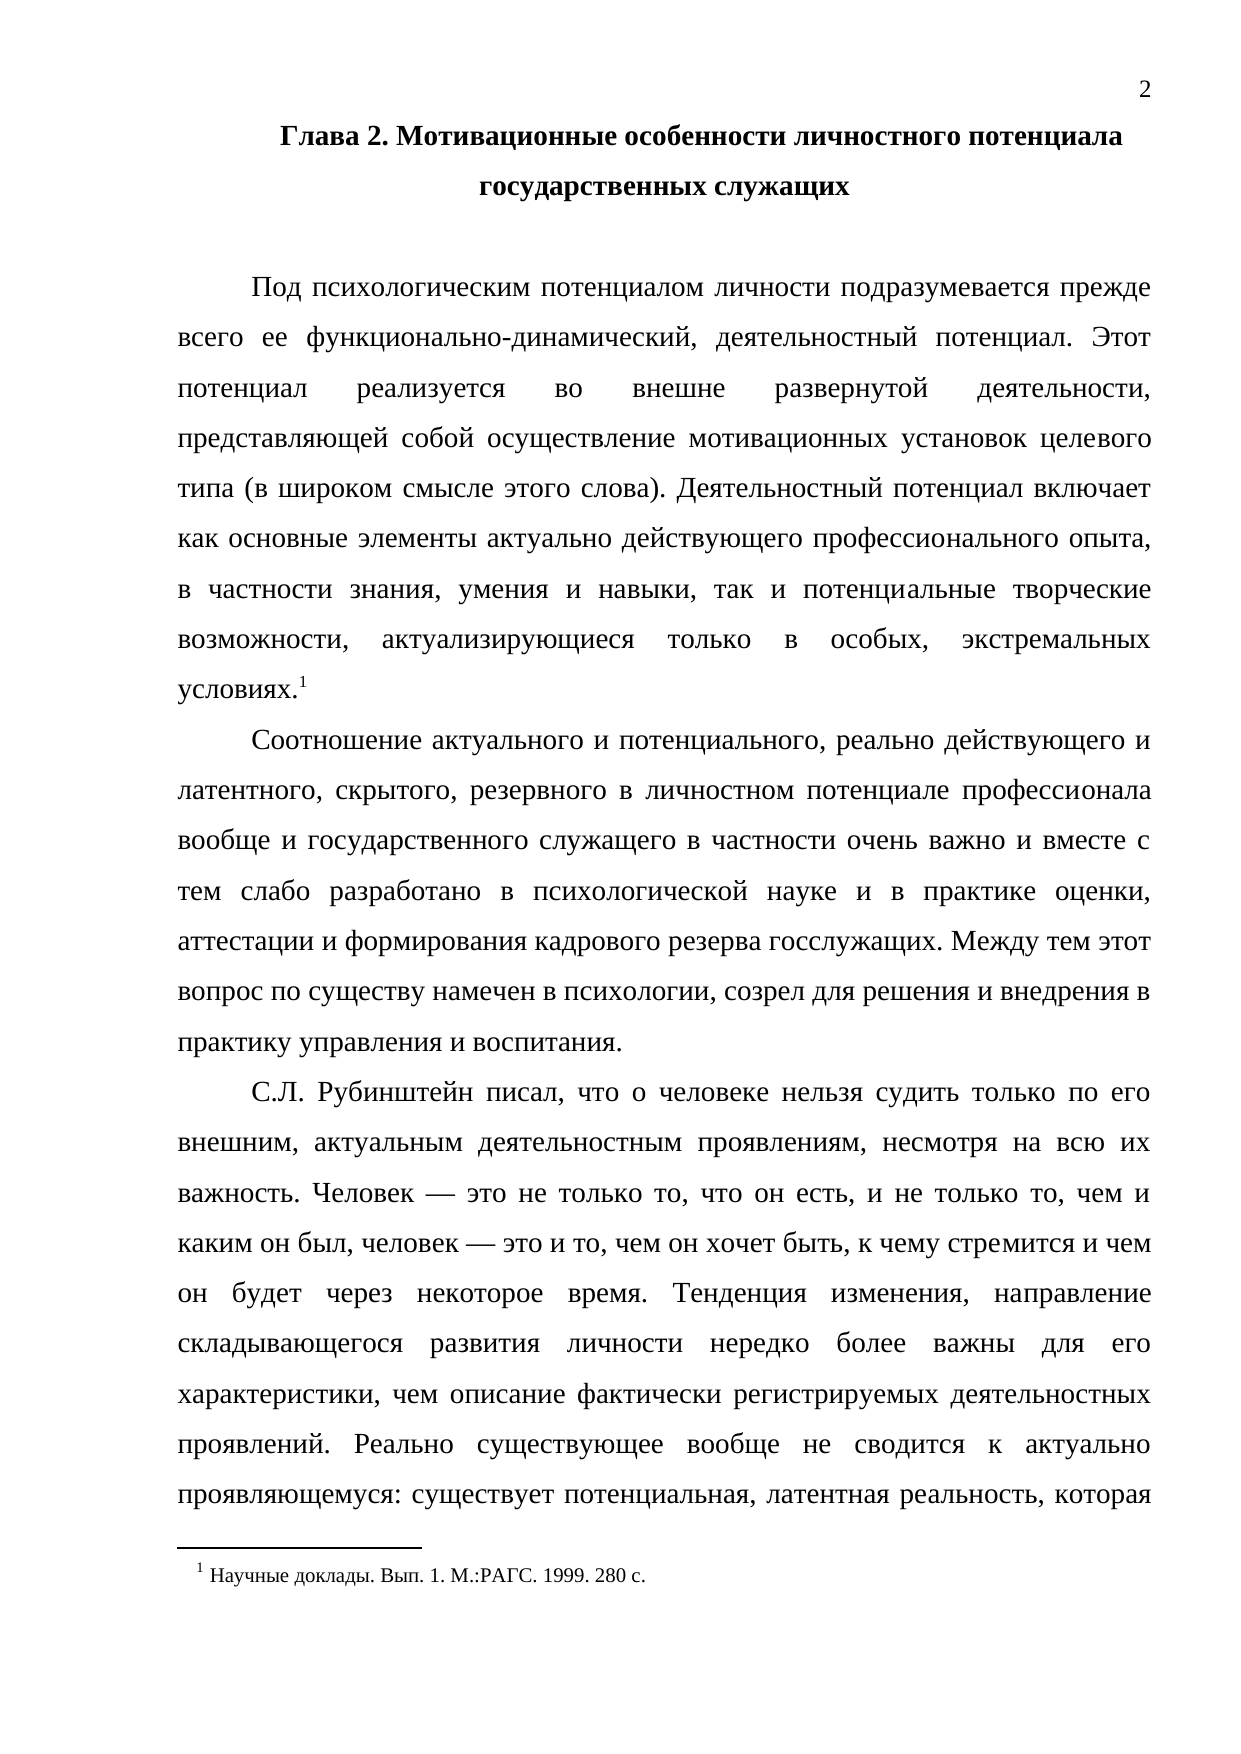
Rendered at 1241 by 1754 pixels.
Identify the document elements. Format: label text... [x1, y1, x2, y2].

text Под психологическим потенциалом личности подразумевается прежде всего ее функционально-динамический, деятельностный потенциал. Этот потенциал реализуется во внешне развернутой деятельности, представляющей собой осуществление мотивационных установок целевого типа (в широком смысле этого слова). Деятельностный потенциал включает как основные элементы актуально действующего профессионального опыта, в частности знания, умения и навыки, так и потенциальные творческие возможности, актуализирующиеся только в особых, экстремальных условиях. [177, 269, 1152, 705]
text Соотношение актуального и потенциального, реально действующего и латентного, скрытого, резервного в личностном потенциале профессионала вообще и государственного служащего в частности очень важно и вместе с тем слабо разработано в психологической науке и в практике оценки, аттестации и формирования кадрового резерва госслужащих. Между тем этот вопрос по существу намечен в психологии, созрел для решения и внедрения в практику управления и воспитания. [177, 722, 1152, 1057]
text Глава 2. Мотивационные особенности личностного потенциала государственных служащих [177, 118, 1152, 202]
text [177, 1074, 1152, 1510]
